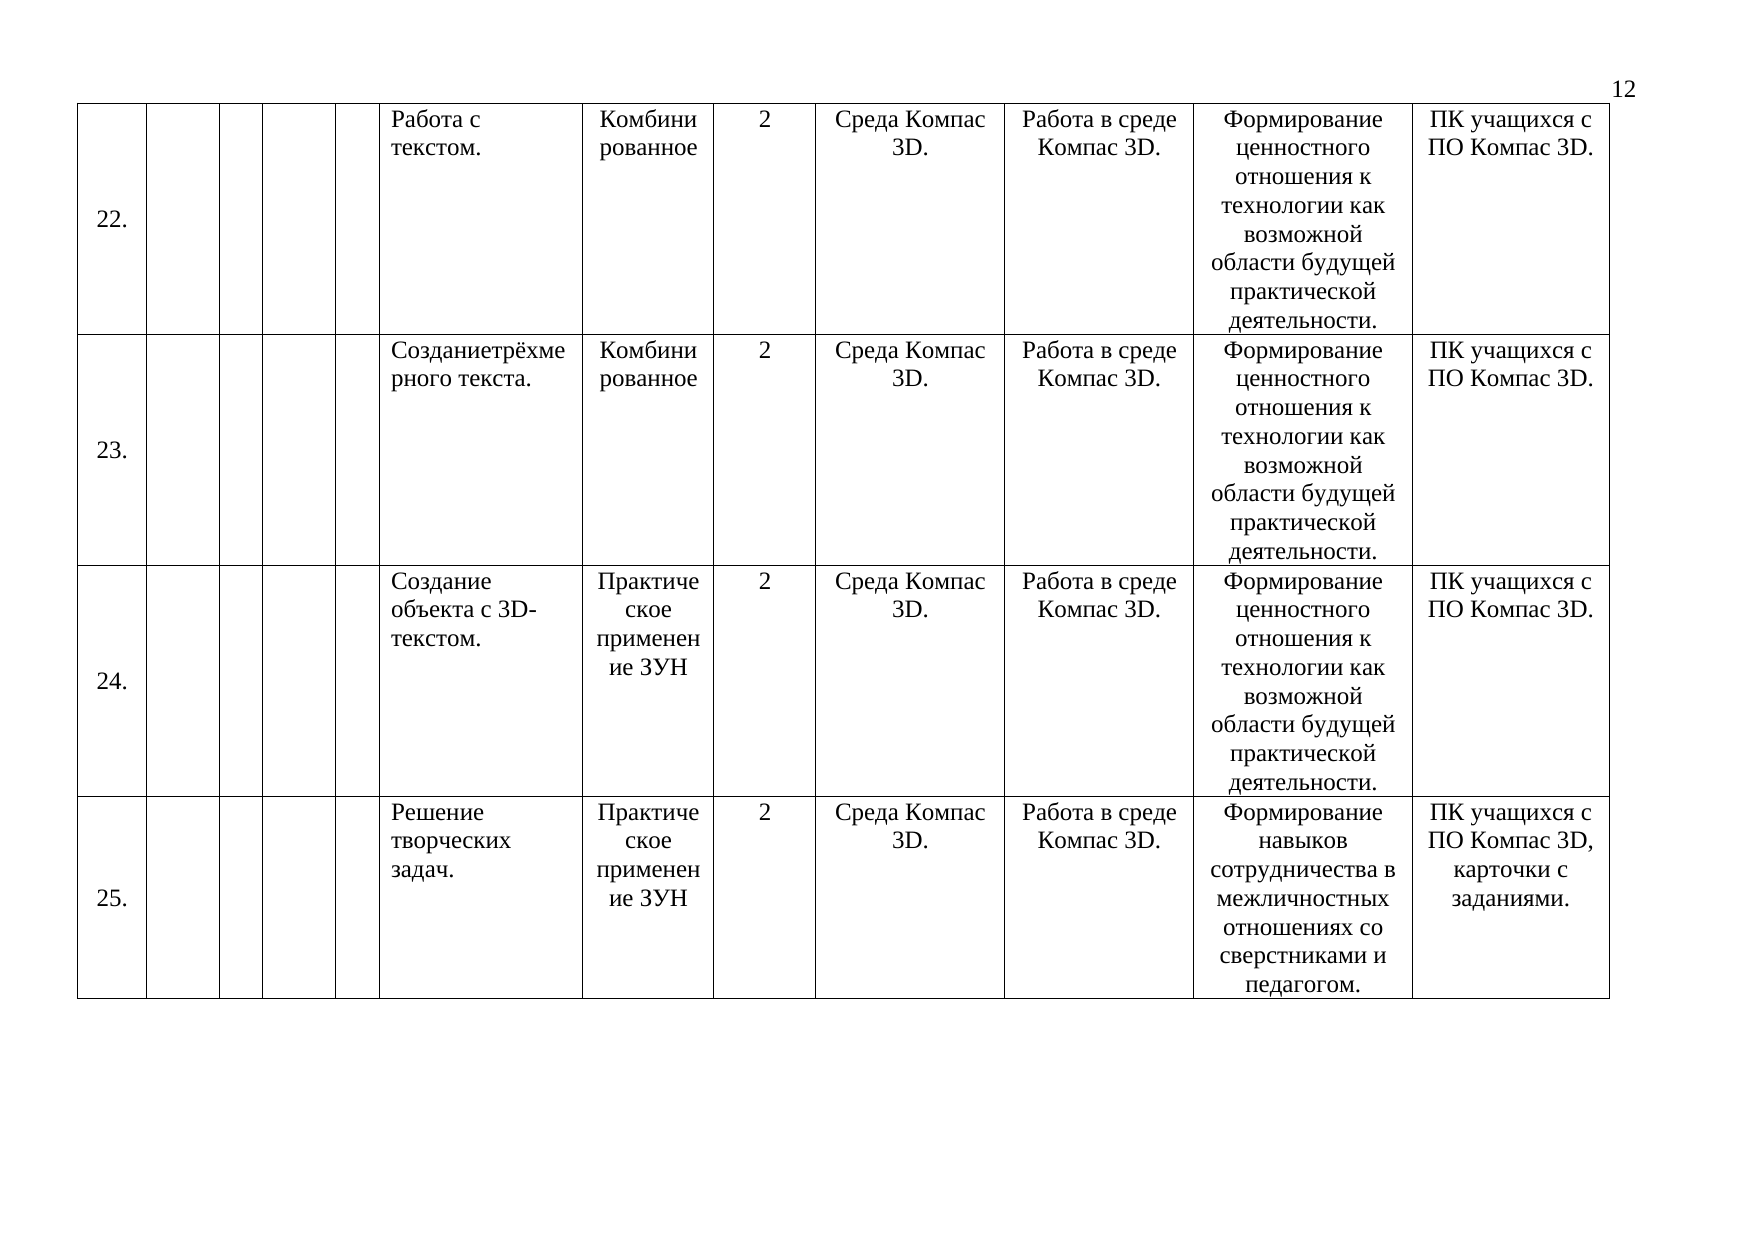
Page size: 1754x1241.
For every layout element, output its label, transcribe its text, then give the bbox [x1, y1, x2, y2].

table_cell 2 [714, 797, 815, 998]
table_cell [336, 566, 379, 796]
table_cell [1194, 104, 1412, 334]
table_cell Формирование ценностного отношения к технологии как возможной области будущей практической деятельности. [1194, 566, 1412, 796]
table_cell [220, 104, 262, 334]
table_cell [336, 104, 379, 334]
table_cell ПК учащихся с ПО Компас 3D. [1413, 566, 1609, 796]
table_cell [220, 566, 262, 796]
table_cell Практическое применение ЗУН [583, 566, 713, 796]
table_cell [220, 335, 262, 565]
table_cell Создание объекта с 3D-текстом. [380, 566, 582, 796]
table_cell [263, 104, 335, 334]
table_cell Комбинированное [583, 335, 713, 565]
table_cell Работа в среде Компас 3D. [1005, 335, 1193, 565]
table_cell [220, 797, 262, 998]
table_cell [263, 335, 335, 565]
table_cell Формирование навыков сотрудничества в межличностных отношениях со сверстниками и педагогом. [1194, 797, 1412, 998]
table_cell ПК учащихся с ПО Компас 3D. [1413, 335, 1609, 565]
table_cell [336, 797, 379, 998]
table_cell Комбинированное [583, 104, 713, 334]
table_cell Среда Компас 3D. [816, 566, 1004, 796]
table_cell ПК учащихся с ПО Компас 3D, карточки с заданиями. [1413, 797, 1609, 998]
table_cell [1005, 797, 1193, 998]
table_cell 2 [714, 566, 815, 796]
table_cell [263, 566, 335, 796]
table_cell [147, 797, 219, 998]
table_cell Среда Компас 3D. [816, 797, 1004, 998]
table_cell Среда Компас 3D. [816, 104, 1004, 334]
table_cell Среда Компас 3D. [816, 335, 1004, 565]
table_cell 22. [78, 104, 146, 334]
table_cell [1005, 104, 1193, 334]
table_cell Работа с текстом. [380, 104, 582, 334]
table_cell [336, 335, 379, 565]
table_cell [147, 104, 219, 334]
table_cell Формирование ценностного отношения к технологии как возможной области будущей практической деятельности. [1194, 335, 1412, 565]
table_cell 23. [78, 335, 146, 565]
table_cell [147, 566, 219, 796]
table_cell Решение творческих задач. [380, 797, 582, 998]
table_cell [583, 797, 713, 998]
table_cell 2 [714, 335, 815, 565]
table_cell [147, 335, 219, 565]
table_cell 25. [78, 797, 146, 998]
table_cell 24. [78, 566, 146, 796]
table_cell [263, 797, 335, 998]
table_cell 2 [714, 104, 815, 334]
table_cell Созданиетрёхмерного текста. [380, 335, 582, 565]
table_cell Работа в среде Компас 3D. [1005, 566, 1193, 796]
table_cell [1413, 104, 1609, 334]
